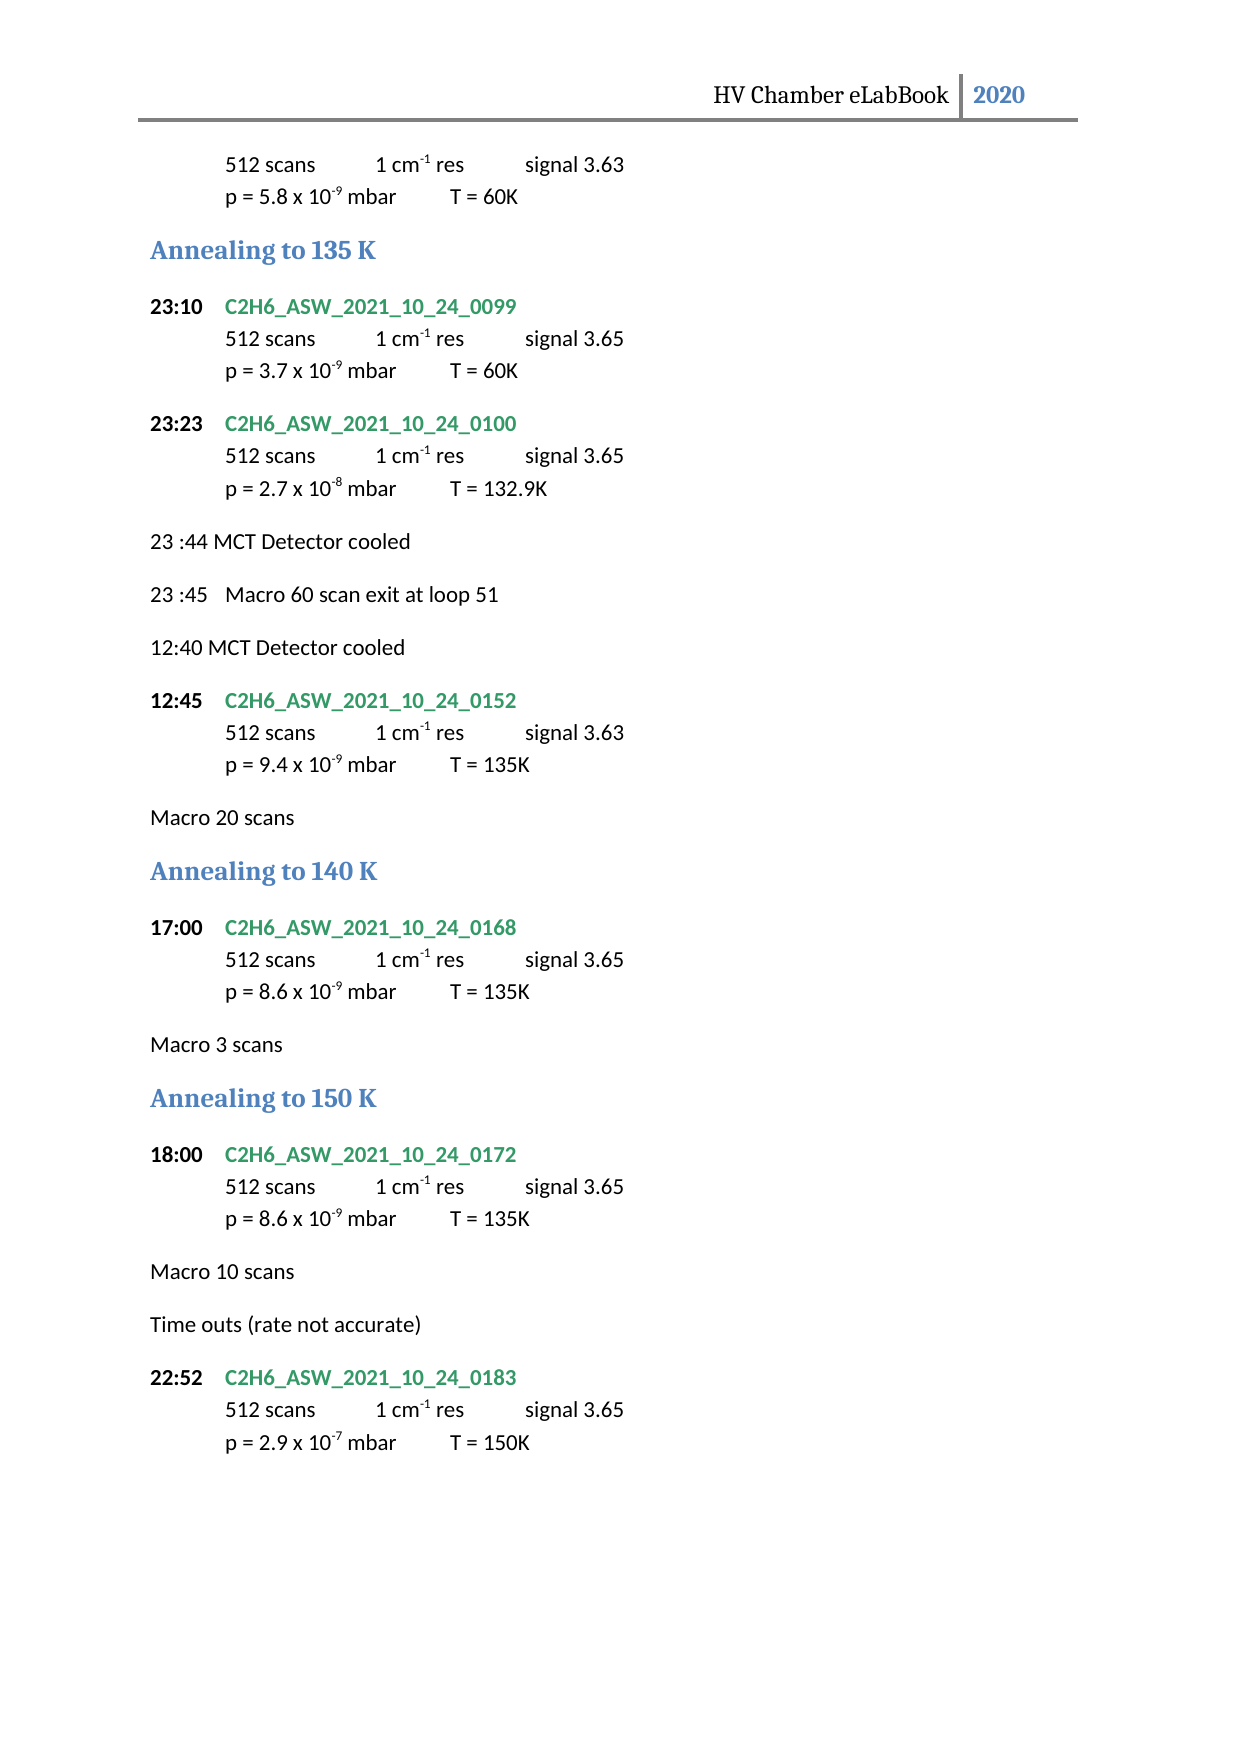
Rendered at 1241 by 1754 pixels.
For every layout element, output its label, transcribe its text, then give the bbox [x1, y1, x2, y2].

text 23 :45 Macro 60 scan exit at loop 51 [150, 580, 1090, 608]
text Macro 10 scans [150, 1257, 1090, 1285]
text 23:23 C2H6_ASW_2021_10_24_0100 [150, 409, 1090, 437]
text Time outs (rate not accurate) [150, 1310, 1090, 1338]
text 512 scans 1 cm-1 res signal 3.65 p = 8.6 x 10-9 mbar T = 135K [225, 945, 1090, 1005]
text 23:10 C2H6_ASW_2021_10_24_0099 [150, 292, 1090, 320]
subtitle Annealing to 135 K [150, 235, 1090, 267]
text Macro 3 scans [150, 1030, 1090, 1058]
text 512 scans 1 cm-1 res signal 3.65 p = 8.6 x 10-9 mbar T = 135K [225, 1172, 1090, 1232]
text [225, 150, 1090, 210]
text 512 scans 1 cm-1 res signal 3.65 p = 3.7 x 10-9 mbar T = 60K [225, 324, 1090, 384]
text 23 :44 MCT Detector cooled [150, 527, 1090, 555]
text Macro 20 scans [150, 803, 1090, 831]
subtitle Annealing to 150 K [150, 1083, 1090, 1114]
text 512 scans 1 cm-1 res signal 3.63 p = 9.4 x 10-9 mbar T = 135K [225, 718, 1090, 778]
text 512 scans 1 cm-1 res signal 3.65 p = 2.9 x 10-7 mbar T = 150K [225, 1395, 1090, 1456]
text 12:40 MCT Detector cooled [150, 633, 1090, 661]
text 22:52 C2H6_ASW_2021_10_24_0183 [150, 1363, 1090, 1391]
text 18:00 C2H6_ASW_2021_10_24_0172 [150, 1140, 1090, 1168]
text 17:00 C2H6_ASW_2021_10_24_0168 [150, 913, 1090, 941]
subtitle Annealing to 140 K [150, 856, 1090, 887]
text 12:45 C2H6_ASW_2021_10_24_0152 [150, 686, 1090, 714]
text 512 scans 1 cm-1 res signal 3.65 p = 2.7 x 10-8 mbar T = 132.9K [225, 442, 1090, 502]
